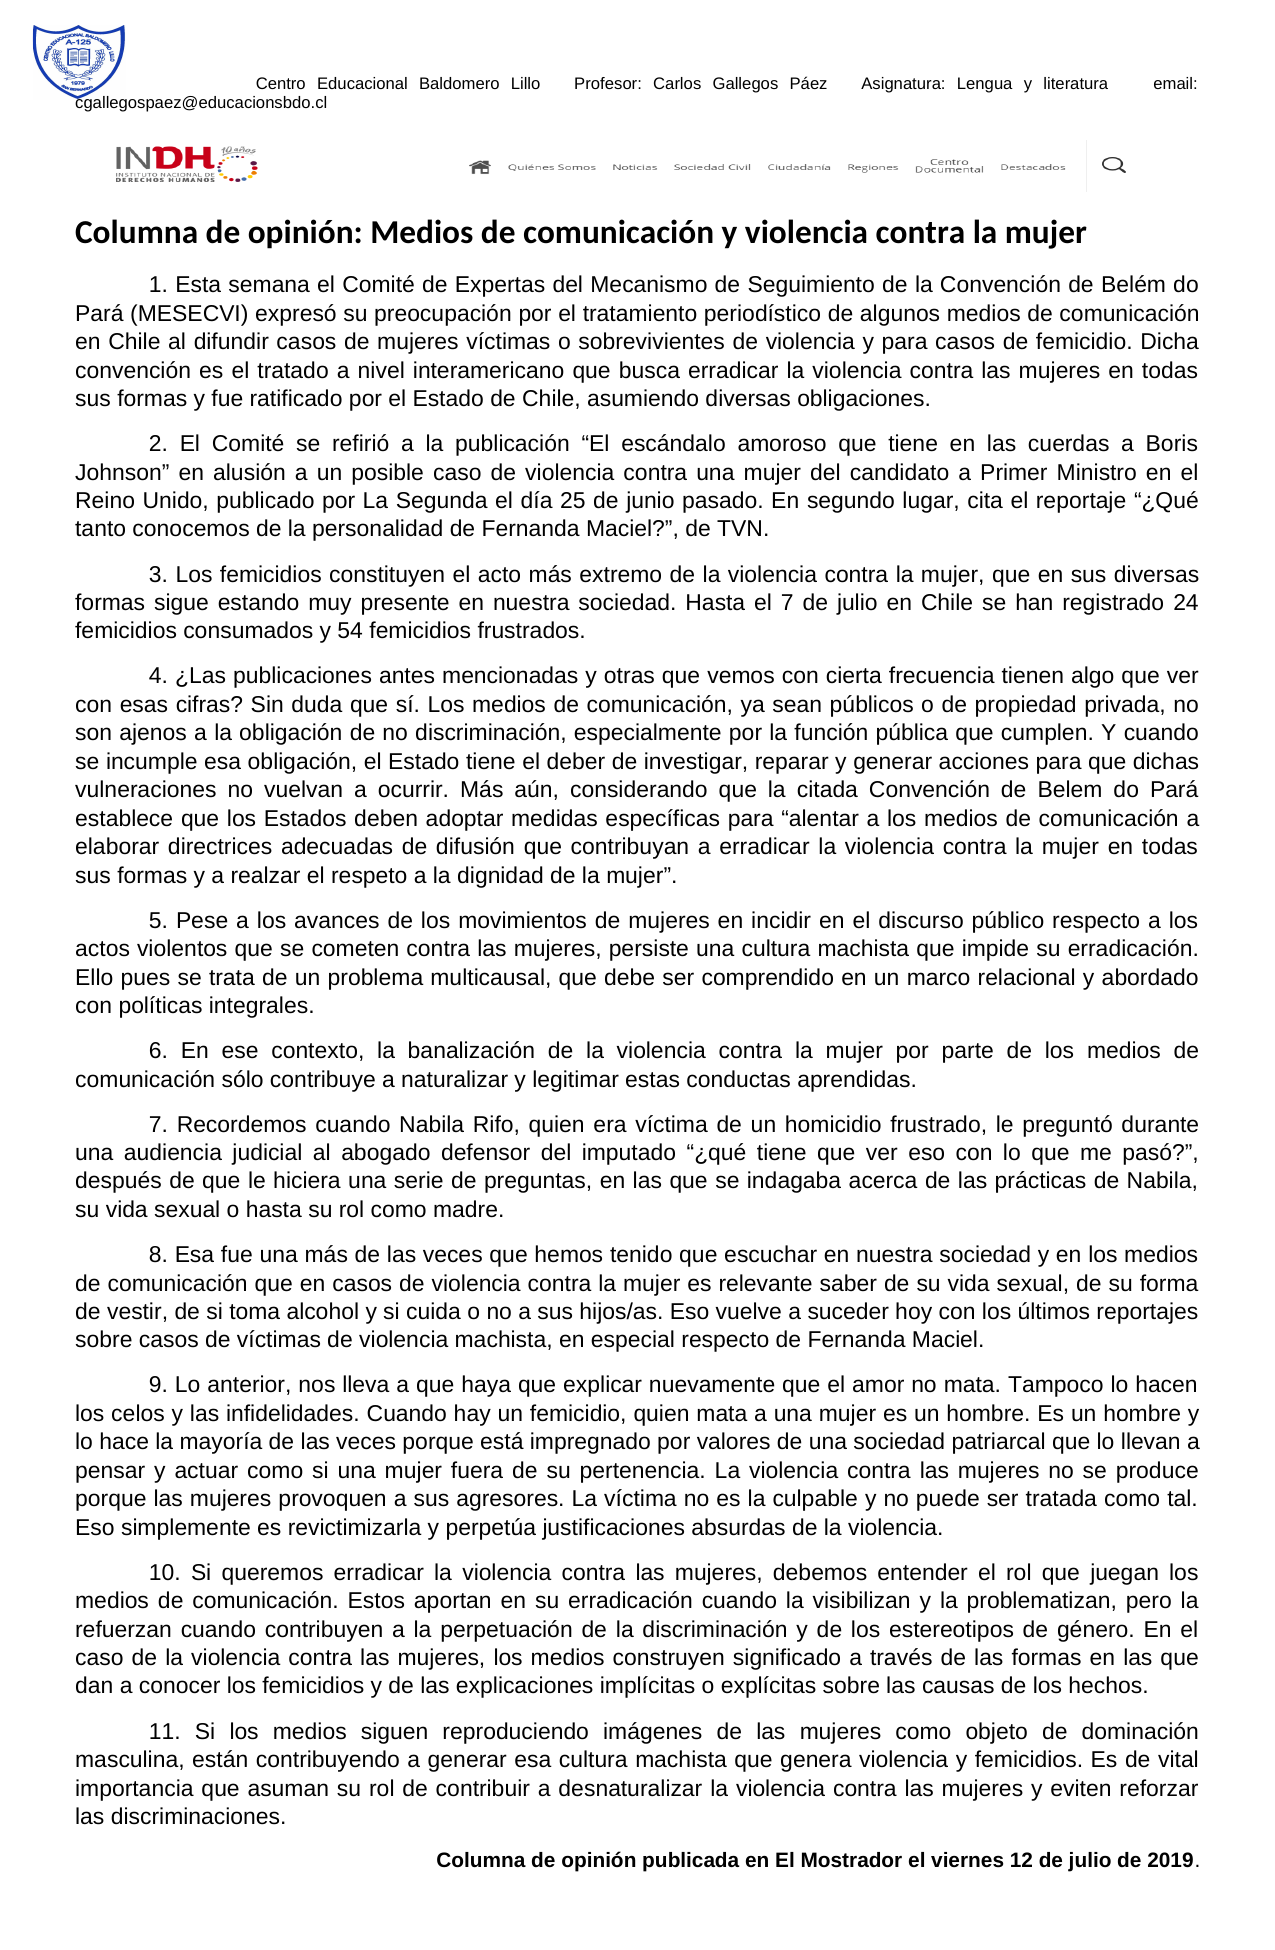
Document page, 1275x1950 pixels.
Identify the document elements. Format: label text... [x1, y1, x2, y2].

text 5. Pese a los avances de los movimientos de mujeres en incidir en el discurso público respecto a los actos violentos que se cometen contra las mujeres, persiste una cultura machista que impide su erradicación. Ello pues se trata de un problema multicausal, que debe ser comprendido en un marco relacional y abordado con políticas integrales. [75, 907, 1200, 1018]
picture [75, 140, 1163, 192]
text 9. Lo anterior, nos lleva a que haya que explicar nuevamente que el amor no mata. Tampoco lo hacen los celos y las infidelidades. Cuando hay un femicidio, quien mata a una mujer es un hombre. Es un hombre y lo hace la mayoría de las veces porque está impregnado por valores de una sociedad patriarcal que lo llevan a pensar y actuar como si una mujer fuera de su pertenencia. La violencia contra las mujeres no se produce porque las mujeres provoquen a sus agresores. La víctima no es la culpable y no puede ser tratada como tal. Eso simplemente es revictimizarla y perpetúa justificaciones absurdas de la violencia. [75, 1371, 1200, 1540]
text 11. Si los medios siguen reproduciendo imágenes de las mujeres como objeto de dominación masculina, están contribuyendo a generar esa cultura machista que genera violencia y femicidios. Es de vital importancia que asuman su rol de contribuir a desnaturalizar la violencia contra las mujeres y eviten reforzar las discriminaciones. [75, 1718, 1200, 1829]
text Columna de opinión: Medios de comunicación y violencia contra la mujer [75, 211, 1200, 251]
text 10. Si queremos erradicar la violencia contra las mujeres, debemos entender el rol que juegan los medios de comunicación. Estos aportan en su erradicación cuando la visibilizan y la problematizan, pero la refuerzan cuando contribuyen a la perpetuación de la discriminación y de los estereotipos de género. En el caso de la violencia contra las mujeres, los medios construyen significado a través de las formas en las que dan a conocer los femicidios y de las explicaciones implícitas o explícitas sobre las causas de los hechos. [75, 1559, 1200, 1699]
picture [32, 25, 127, 100]
text 4. ¿Las publicaciones antes mencionadas y otras que vemos con cierta frecuencia tienen algo que ver con esas cifras? Sin duda que sí. Los medios de comunicación, ya sean públicos o de propiedad privada, no son ajenos a la obligación de no discriminación, especialmente por la función pública que cumplen. Y cuando se incumple esa obligación, el Estado tiene el deber de investigar, reparar y generar acciones para que dichas vulneraciones no vuelvan a ocurrir. Más aún, considerando que la citada Convención de Belem do Pará establece que los Estados deben adoptar medidas específicas para “alentar a los medios de comunicación a elaborar directrices adecuadas de difusión que contribuyan a erradicar la violencia contra la mujer en todas sus formas y a realzar el respeto a la dignidad de la mujer”. [75, 662, 1200, 888]
text 7. Recordemos cuando Nabila Rifo, quien era víctima de un homicidio frustrado, le preguntó durante una audiencia judicial al abogado defensor del imputado “¿qué tiene que ver eso con lo que me pasó?”, después de que le hiciera una serie de preguntas, en las que se indagaba acerca de las prácticas de Nabila, su vida sexual o hasta su rol como madre. [75, 1111, 1200, 1222]
text 1. Esta semana el Comité de Expertas del Mecanismo de Seguimiento de la Convención de Belém do Pará (MESECVI) expresó su preocupación por el tratamiento periodístico de algunos medios de comunicación en Chile al difundir casos de mujeres víctimas o sobrevivientes de violencia y para casos de femicidio. Dicha convención es el tratado a nivel interamericano que busca erradicar la violencia contra las mujeres en todas sus formas y fue ratificado por el Estado de Chile, asumiendo diversas obligaciones. [75, 271, 1200, 411]
text 3. Los femicidios constituyen el acto más extremo de la violencia contra la mujer, que en sus diversas formas sigue estando muy presente en nuestra sociedad. Hasta el 7 de julio en Chile se han registrado 24 femicidios consumados y 54 femicidios frustrados. [75, 561, 1200, 644]
text Columna de opinión publicada en El Mostrador el viernes 12 de julio de 2019. [75, 1848, 1200, 1872]
text 6. En ese contexto, la banalización de la violencia contra la mujer por parte de los medios de comunicación sólo contribuye a naturalizar y legitimar estas conductas aprendidas. [75, 1037, 1200, 1092]
text 8. Esa fue una más de las veces que hemos tenido que escuchar en nuestra sociedad y en los medios de comunicación que en casos de violencia contra la mujer es relevante saber de su vida sexual, de su forma de vestir, de si toma alcohol y si cuida o no a sus hijos/as. Eso vuelve a suceder hoy con los últimos reportajes sobre casos de víctimas de violencia machista, en especial respecto de Fernanda Maciel. [75, 1241, 1200, 1353]
text 2. El Comité se refirió a la publicación “El escándalo amoroso que tiene en las cuerdas a Boris Johnson” en alusión a un posible caso de violencia contra una mujer del candidato a Primer Ministro en el Reino Unido, publicado por La Segunda el día 25 de junio pasado. En segundo lugar, cita el reportaje “¿Qué tanto conocemos de la personalidad de Fernanda Maciel?”, de TVN. [75, 430, 1200, 542]
